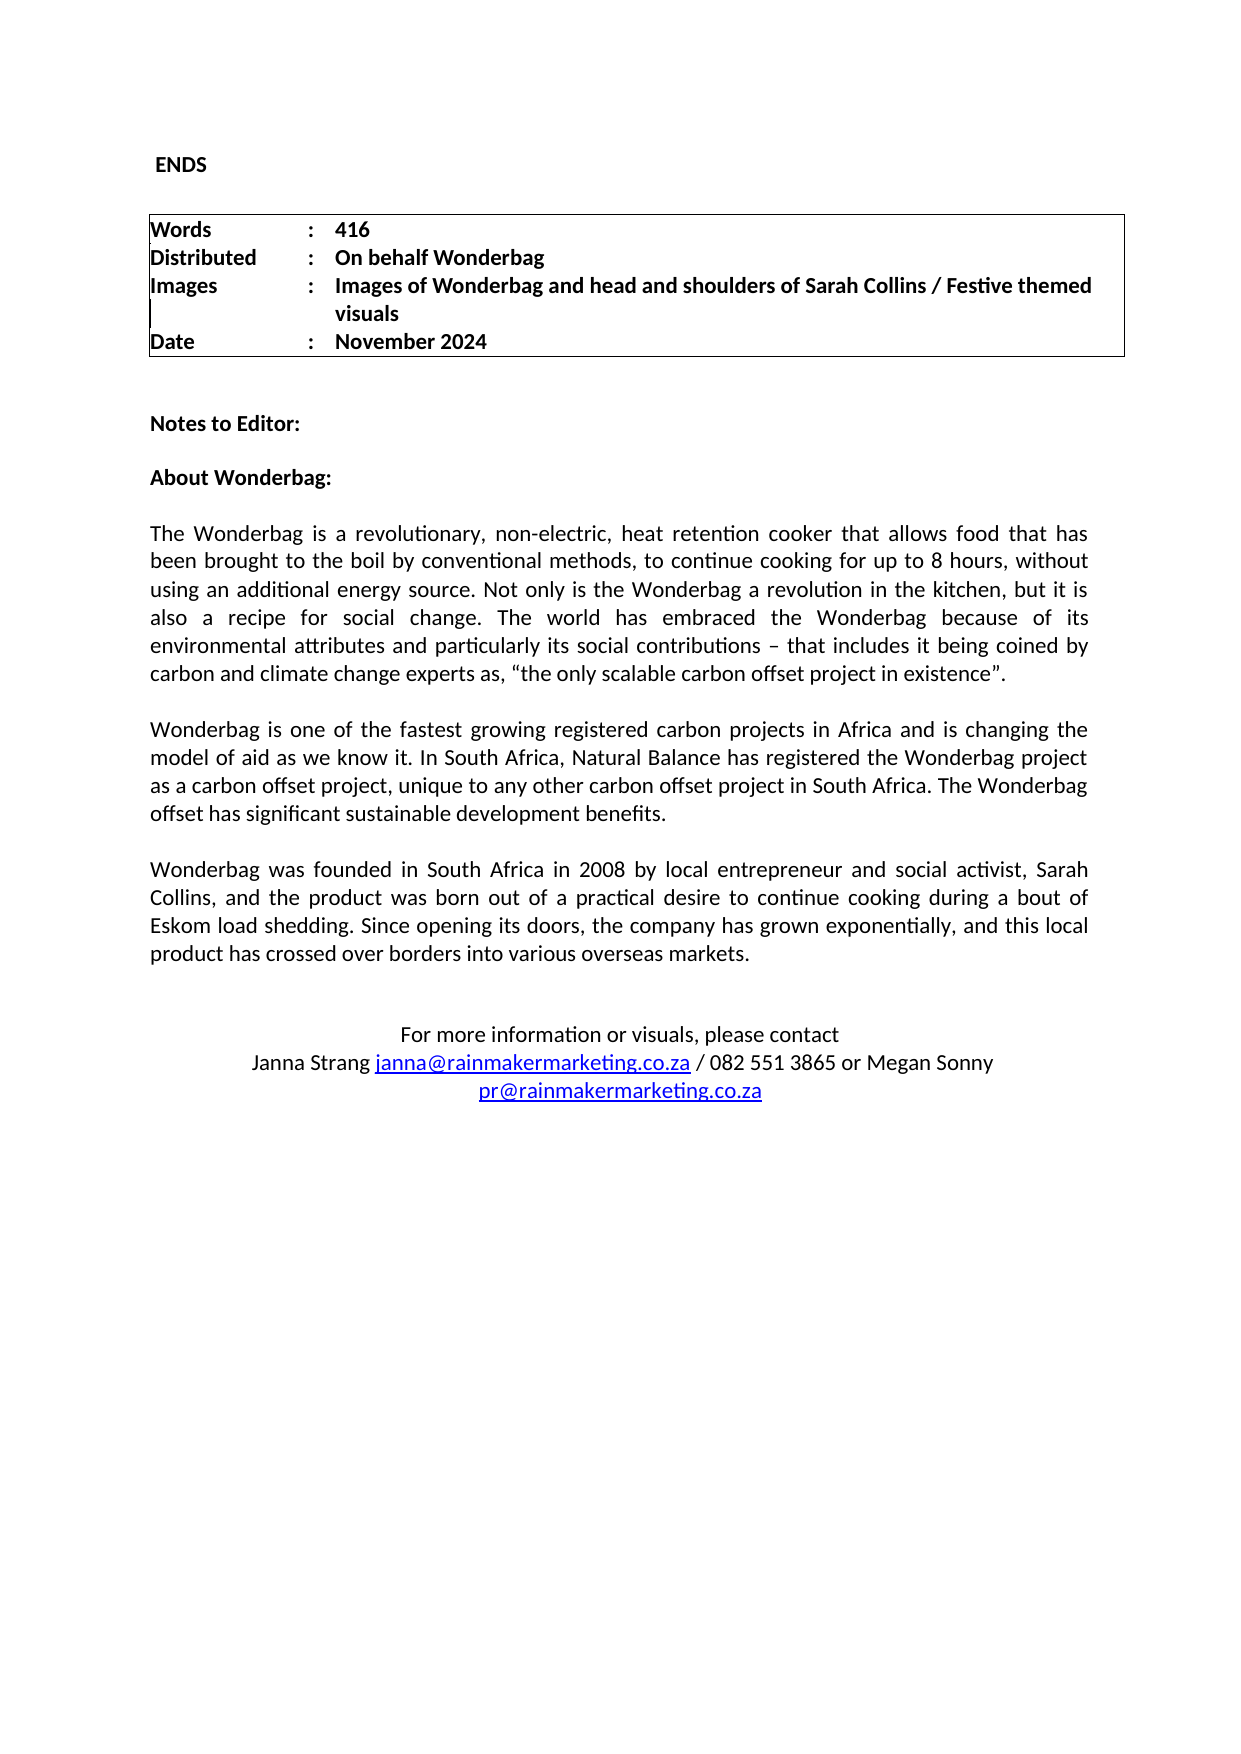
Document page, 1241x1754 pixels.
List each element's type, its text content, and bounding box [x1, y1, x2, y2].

text ENDS [150, 150, 1090, 178]
text About Wonderbag: [150, 463, 1090, 491]
text Wonderbag was founded in South Africa in 2008 by local entrepreneur and social activist, Sarah Collins, and the product was born out of a practical desire to continue cooking during a bout of Eskom load shedding. Since opening its doors, the company has grown exponentially, and this local product has crossed over borders into various overseas markets. [150, 855, 1090, 967]
text For more information or visuals, please contact [150, 1020, 1090, 1048]
text pr@rainmakermarketing.co.za [150, 1076, 1090, 1104]
text Wonderbag is one of the fastest growing registered carbon projects in Africa and is changing the model of aid as we know it. In South Africa, Natural Balance has registered the Wonderbag project as a carbon offset project, unique to any other carbon offset project in South Africa. The Wonderbag offset has significant sustainable development benefits. [150, 715, 1090, 827]
text Notes to Editor: [150, 409, 1090, 438]
text Janna Strang janna@rainmakermarketing.co.za / 082 551 3865 or Megan Sonny [150, 1048, 1090, 1076]
text The Wonderbag is a revolutionary, non-electric, heat retention cooker that allows food that has been brought to the boil by conventional methods, to continue cooking for up to 8 hours, without using an additional energy source. Not only is the Wonderbag a revolution in the kitchen, but it is also a recipe for social change. The world has embraced the Wonderbag because of its environmental attributes and particularly its social contributions – that includes it being coined by carbon and climate change experts as, “the only scalable carbon offset project in existence”. [150, 519, 1090, 687]
